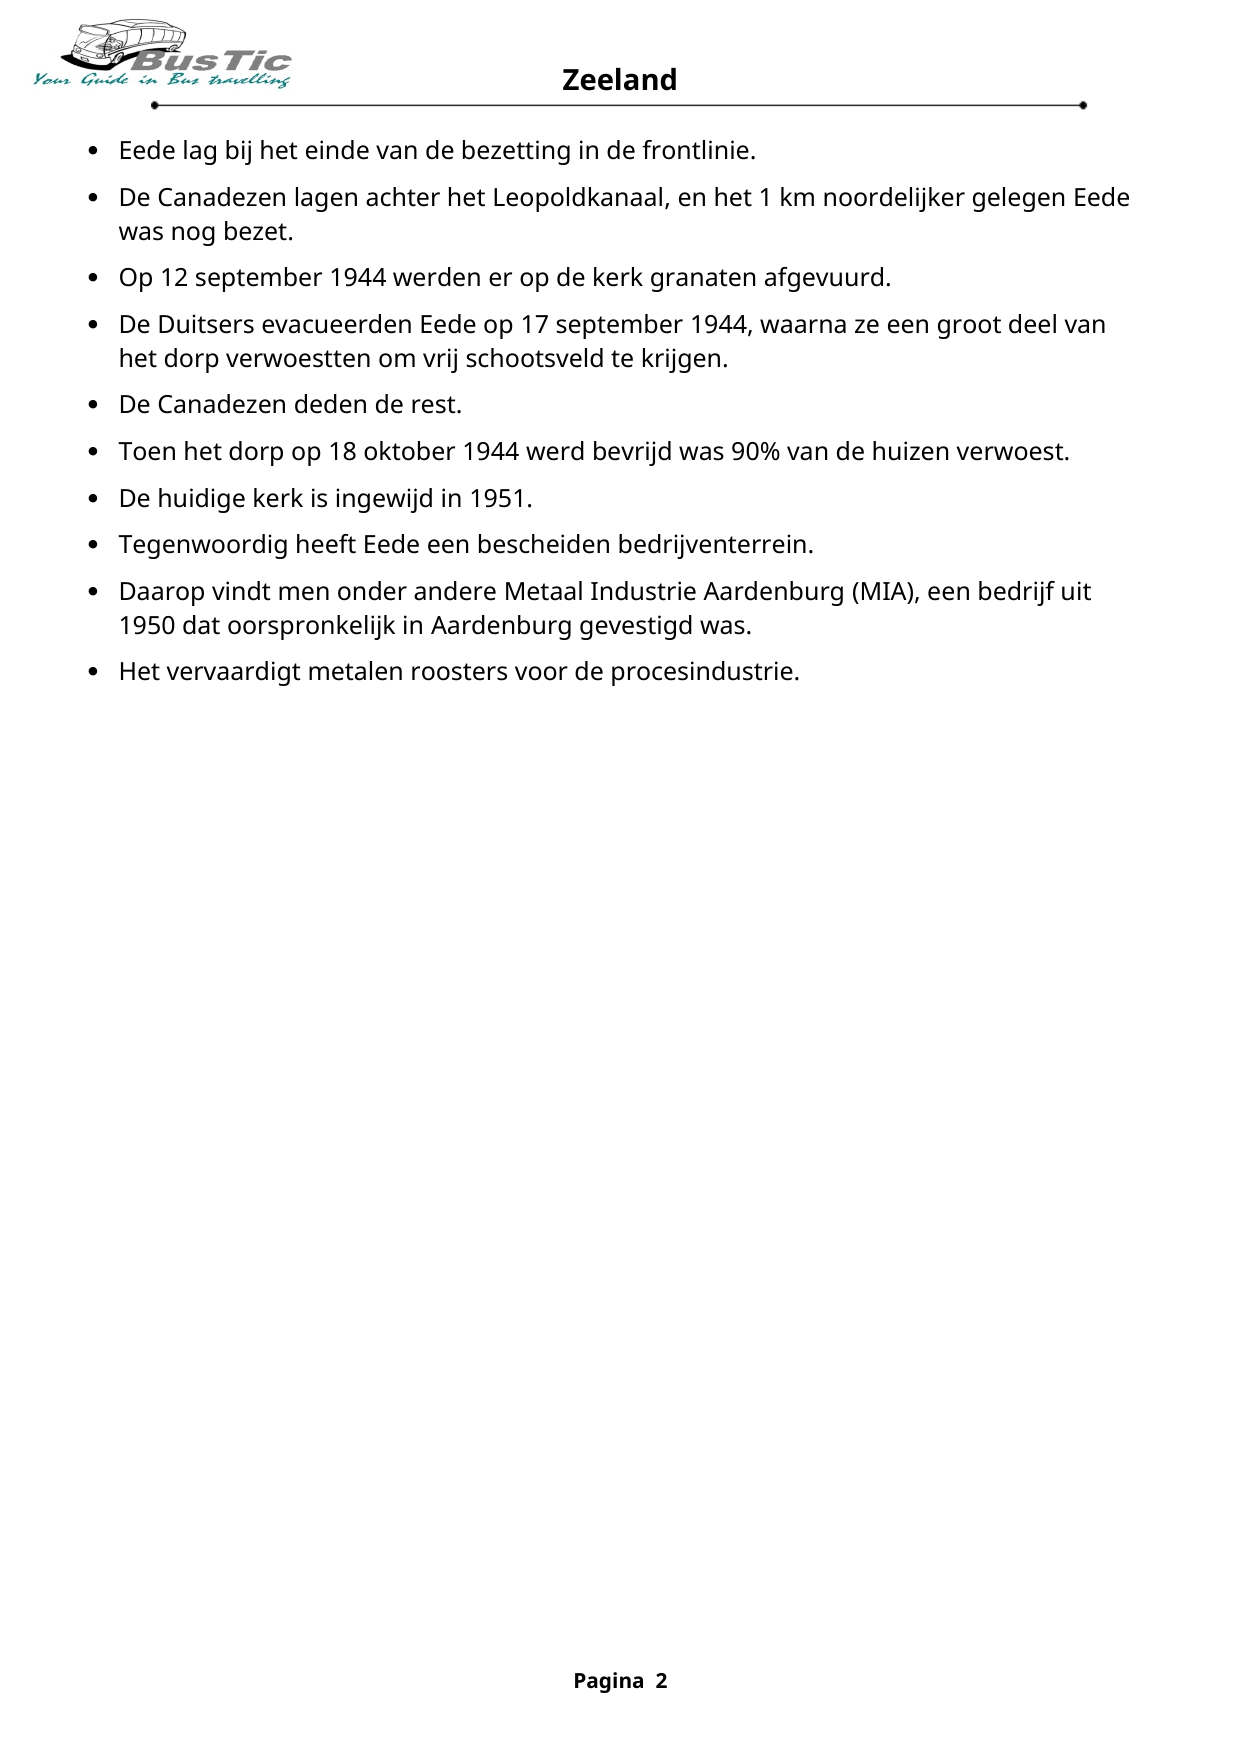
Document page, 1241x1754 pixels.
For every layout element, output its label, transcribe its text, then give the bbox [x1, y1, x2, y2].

text Het vervaardigt metalen roosters voor de procesindustrie. [89, 654, 1152, 688]
text Tegenwoordig heeft Eede een bescheiden bedrijventerrein. [89, 527, 1152, 561]
text Op 12 september 1944 werden er op de kerk granaten afgevuurd. [89, 260, 1152, 294]
text De huidige kerk is ingewijd in 1951. [89, 480, 1152, 514]
picture [24, 15, 302, 92]
text De Duitsers evacueerden Eede op 17 september 1944, waarna ze een groot deel van het dorp verwoestten om vrij schootsveld te krijgen. [89, 307, 1152, 375]
text Eede lag bij het einde van de bezetting in de frontlinie. [89, 133, 1152, 167]
text Toen het dorp op 18 oktober 1944 werd bevrijd was 90% van de huizen verwoest. [89, 434, 1152, 468]
text De Canadezen lagen achter het Leopoldkanaal, en het 1 km noordelijker gelegen Eede was nog bezet. [89, 179, 1152, 247]
text Daarop vindt men onder andere Metaal Industrie Aardenburg (MIA), een bedrijf uit 1950 dat oorspronkelijk in Aardenburg gevestigd was. [89, 573, 1152, 642]
picture [151, 98, 1089, 115]
text De Canadezen deden de rest. [89, 387, 1152, 421]
